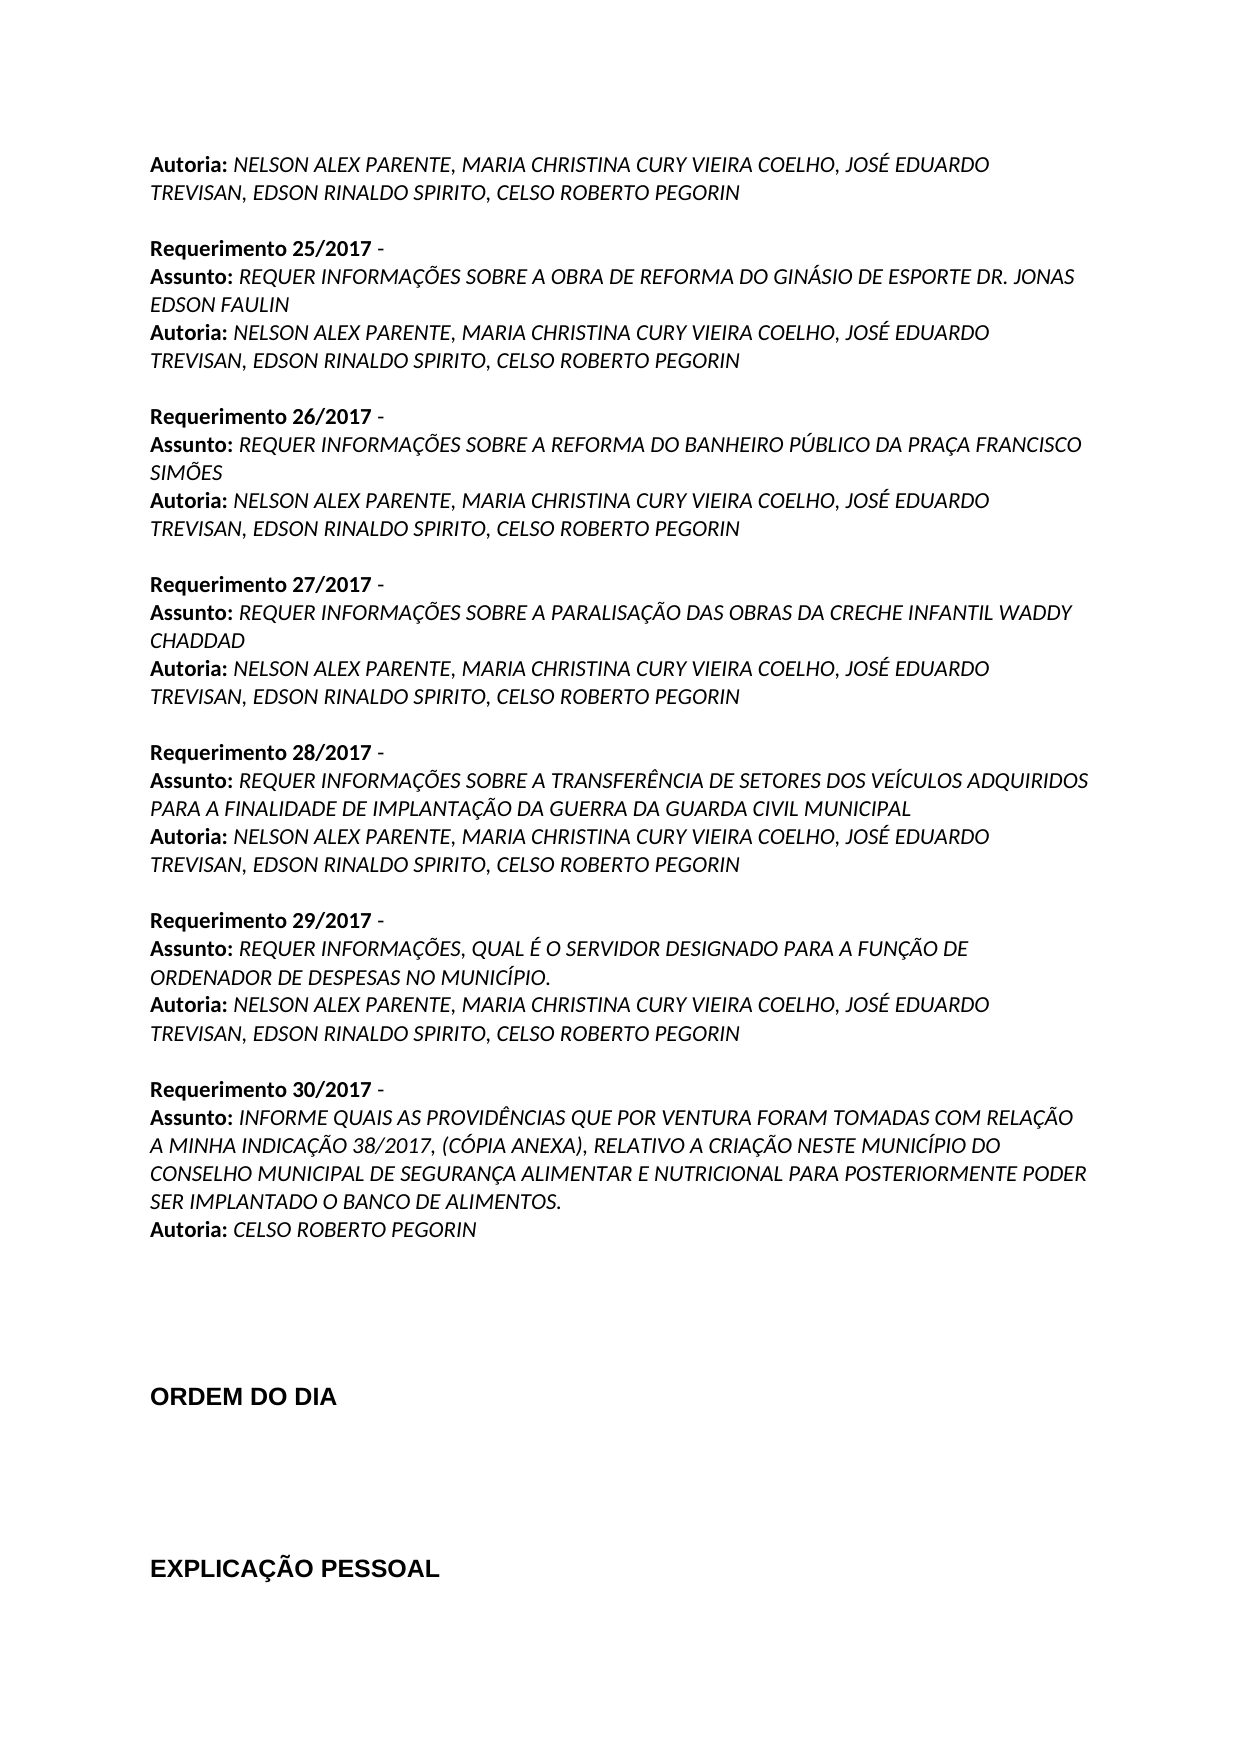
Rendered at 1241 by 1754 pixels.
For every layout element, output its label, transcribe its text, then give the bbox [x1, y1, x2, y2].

text Assunto: REQUER INFORMAÇÕES SOBRE A OBRA DE REFORMA DO GINÁSIO DE ESPORTE DR. JONAS EDSON FAULIN [150, 262, 1090, 318]
text Requerimento 28/2017 - [150, 738, 1090, 766]
text Requerimento 25/2017 - [150, 234, 1090, 262]
text Autoria: NELSON ALEX PARENTE, MARIA CHRISTINA CURY VIEIRA COELHO, JOSÉ EDUARDO TREVISAN, EDSON RINALDO SPIRITO, CELSO ROBERTO PEGORIN [150, 486, 1090, 542]
text EXPLICAÇÃO PESSOAL [150, 1554, 1090, 1583]
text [150, 150, 1090, 206]
text Assunto: REQUER INFORMAÇÕES SOBRE A TRANSFERÊNCIA DE SETORES DOS VEÍCULOS ADQUIRIDOS PARA A FINALIDADE DE IMPLANTAÇÃO DA GUERRA DA GUARDA CIVIL MUNICIPAL [150, 766, 1090, 822]
text Autoria: NELSON ALEX PARENTE, MARIA CHRISTINA CURY VIEIRA COELHO, JOSÉ EDUARDO TREVISAN, EDSON RINALDO SPIRITO, CELSO ROBERTO PEGORIN [150, 318, 1090, 374]
text Requerimento 29/2017 - [150, 907, 1090, 934]
text Requerimento 27/2017 - [150, 570, 1090, 598]
text Autoria: NELSON ALEX PARENTE, MARIA CHRISTINA CURY VIEIRA COELHO, JOSÉ EDUARDO TREVISAN, EDSON RINALDO SPIRITO, CELSO ROBERTO PEGORIN [150, 654, 1090, 710]
text Assunto: INFORME QUAIS AS PROVIDÊNCIAS QUE POR VENTURA FORAM TOMADAS COM RELAÇÃO A MINHA INDICAÇÃO 38/2017, (CÓPIA ANEXA), RELATIVO A CRIAÇÃO NESTE MUNICÍPIO DO CONSELHO MUNICIPAL DE SEGURANÇA ALIMENTAR E NUTRICIONAL PARA POSTERIORMENTE PODER SER IMPLANTADO O BANCO DE ALIMENTOS. [150, 1103, 1090, 1215]
text Autoria: NELSON ALEX PARENTE, MARIA CHRISTINA CURY VIEIRA COELHO, JOSÉ EDUARDO TREVISAN, EDSON RINALDO SPIRITO, CELSO ROBERTO PEGORIN [150, 991, 1090, 1047]
text Assunto: REQUER INFORMAÇÕES SOBRE A REFORMA DO BANHEIRO PÚBLICO DA PRAÇA FRANCISCO SIMÕES [150, 430, 1090, 486]
text Autoria: CELSO ROBERTO PEGORIN [150, 1215, 1090, 1243]
text Requerimento 30/2017 - [150, 1075, 1090, 1103]
text ORDEM DO DIA [150, 1382, 1090, 1411]
text Assunto: REQUER INFORMAÇÕES SOBRE A PARALISAÇÃO DAS OBRAS DA CRECHE INFANTIL WADDY CHADDAD [150, 598, 1090, 654]
text Assunto: REQUER INFORMAÇÕES, QUAL É O SERVIDOR DESIGNADO PARA A FUNÇÃO DE ORDENADOR DE DESPESAS NO MUNICÍPIO. [150, 934, 1090, 991]
text Autoria: NELSON ALEX PARENTE, MARIA CHRISTINA CURY VIEIRA COELHO, JOSÉ EDUARDO TREVISAN, EDSON RINALDO SPIRITO, CELSO ROBERTO PEGORIN [150, 822, 1090, 878]
text Requerimento 26/2017 - [150, 402, 1090, 430]
